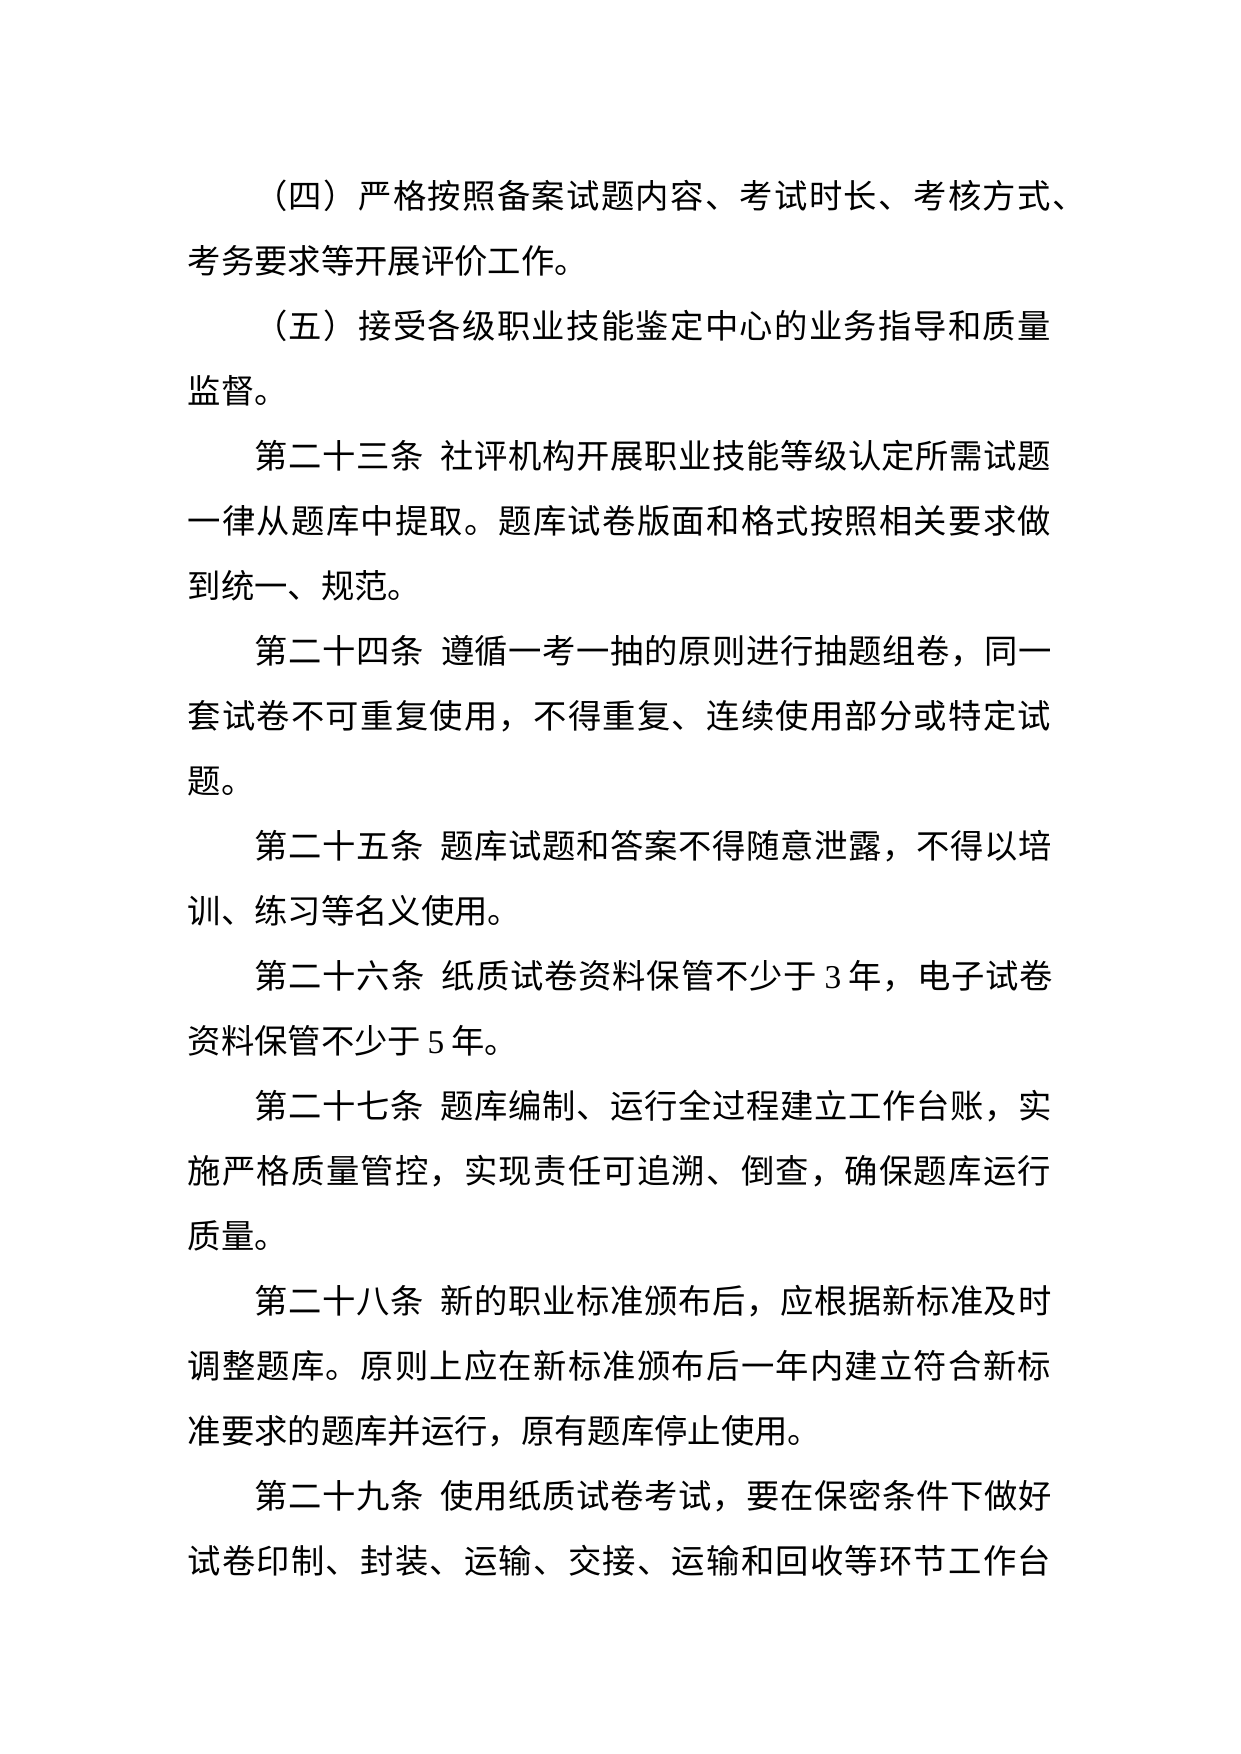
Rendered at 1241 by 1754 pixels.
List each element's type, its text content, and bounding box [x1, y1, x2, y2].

text 第二十五条 题库试题和答案不得随意泄露，不得以培训、练习等名义使用。 [187, 812, 1053, 942]
text 第二十三条 社评机构开展职业技能等级认定所需试题一律从题库中提取。题库试卷版面和格式按照相关要求做到统一、规范。 [187, 422, 1053, 617]
text 第二十八条 新的职业标准颁布后，应根据新标准及时调整题库。原则上应在新标准颁布后一年内建立符合新标准要求的题库并运行，原有题库停止使用。 [187, 1267, 1053, 1462]
text 第二十四条 遵循一考一抽的原则进行抽题组卷，同一套试卷不可重复使用，不得重复、连续使用部分或特定试题。 [187, 617, 1053, 812]
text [187, 1462, 1053, 1592]
text 第二十七条 题库编制、运行全过程建立工作台账，实施严格质量管控，实现责任可追溯、倒查，确保题库运行质量。 [187, 1072, 1053, 1267]
text 第二十六条 纸质试卷资料保管不少于3年，电子试卷资料保管不少于5年。 [187, 942, 1053, 1072]
text （五）接受各级职业技能鉴定中心的业务指导和质量监督。 [187, 292, 1053, 422]
text （四）严格按照备案试题内容、考试时长、考核方式、考务要求等开展评价工作。 [187, 162, 1053, 292]
